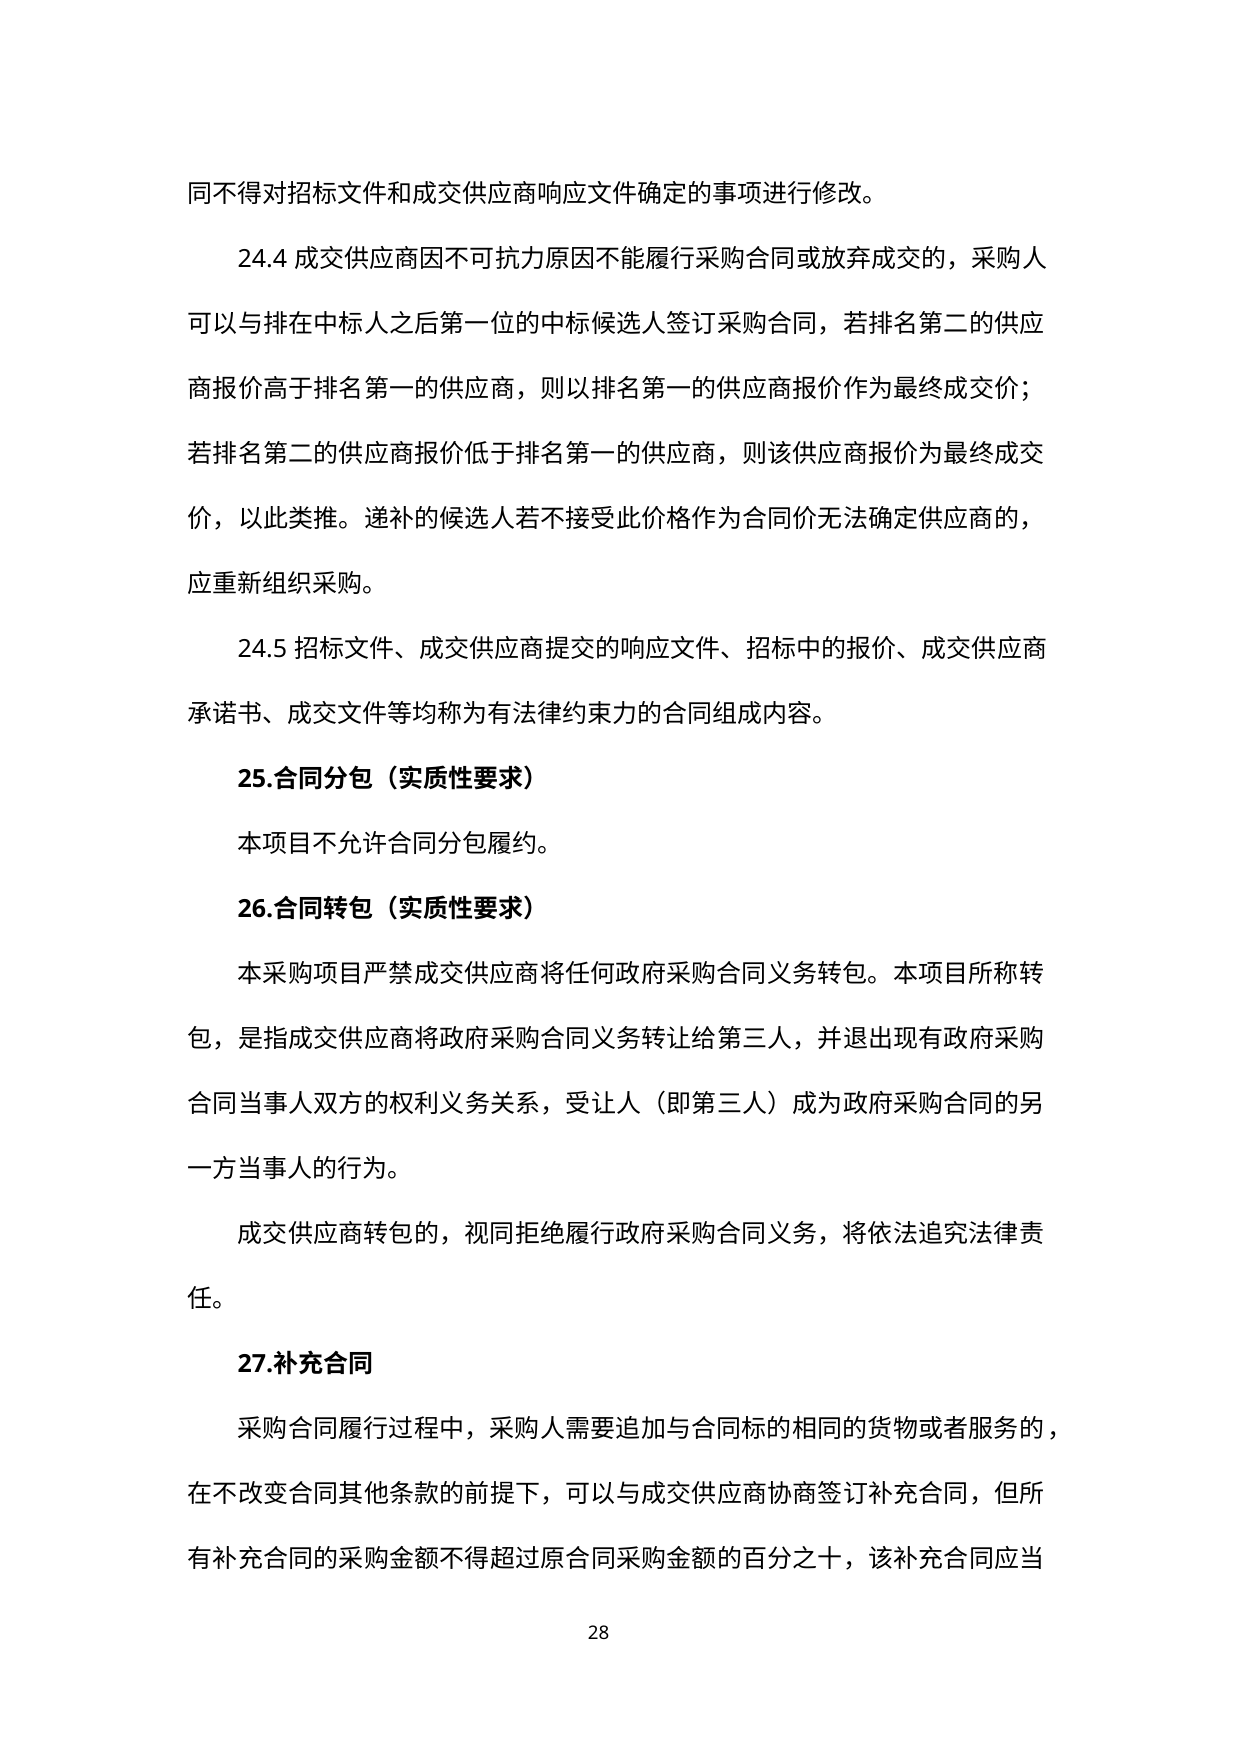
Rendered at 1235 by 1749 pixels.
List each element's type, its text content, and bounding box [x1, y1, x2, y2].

text 24.4 成交供应商因不可抗力原因不能履行采购合同或放弃成交的，采购人可以与排在中标人之后第一位的中标候选人签订采购合同，若排名第二的供应商报价高于排名第一的供应商，则以排名第一的供应商报价作为最终成交价；若排名第二的供应商报价低于排名第一的供应商，则该供应商报价为最终成交价，以此类推。递补的候选人若不接受此价格作为合同价无法确定供应商的，应重新组织采购。 [187, 224, 1047, 614]
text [187, 159, 1047, 224]
text 27.补充合同 [187, 1329, 1047, 1394]
text 24.5 招标文件、成交供应商提交的响应文件、招标中的报价、成交供应商承诺书、成交文件等均称为有法律约束力的合同组成内容。 [187, 614, 1047, 744]
text 本采购项目严禁成交供应商将任何政府采购合同义务转包。本项目所称转包，是指成交供应商将政府采购合同义务转让给第三人，并退出现有政府采购合同当事人双方的权利义务关系，受让人（即第三人）成为政府采购合同的另一方当事人的行为。 [187, 939, 1047, 1199]
text 成交供应商转包的，视同拒绝履行政府采购合同义务，将依法追究法律责任。 [187, 1199, 1047, 1329]
text 本项目不允许合同分包履约。 [187, 809, 1047, 874]
text 26.合同转包（实质性要求） [187, 874, 1047, 939]
text 25.合同分包（实质性要求） [187, 744, 1047, 809]
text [187, 1394, 1047, 1589]
